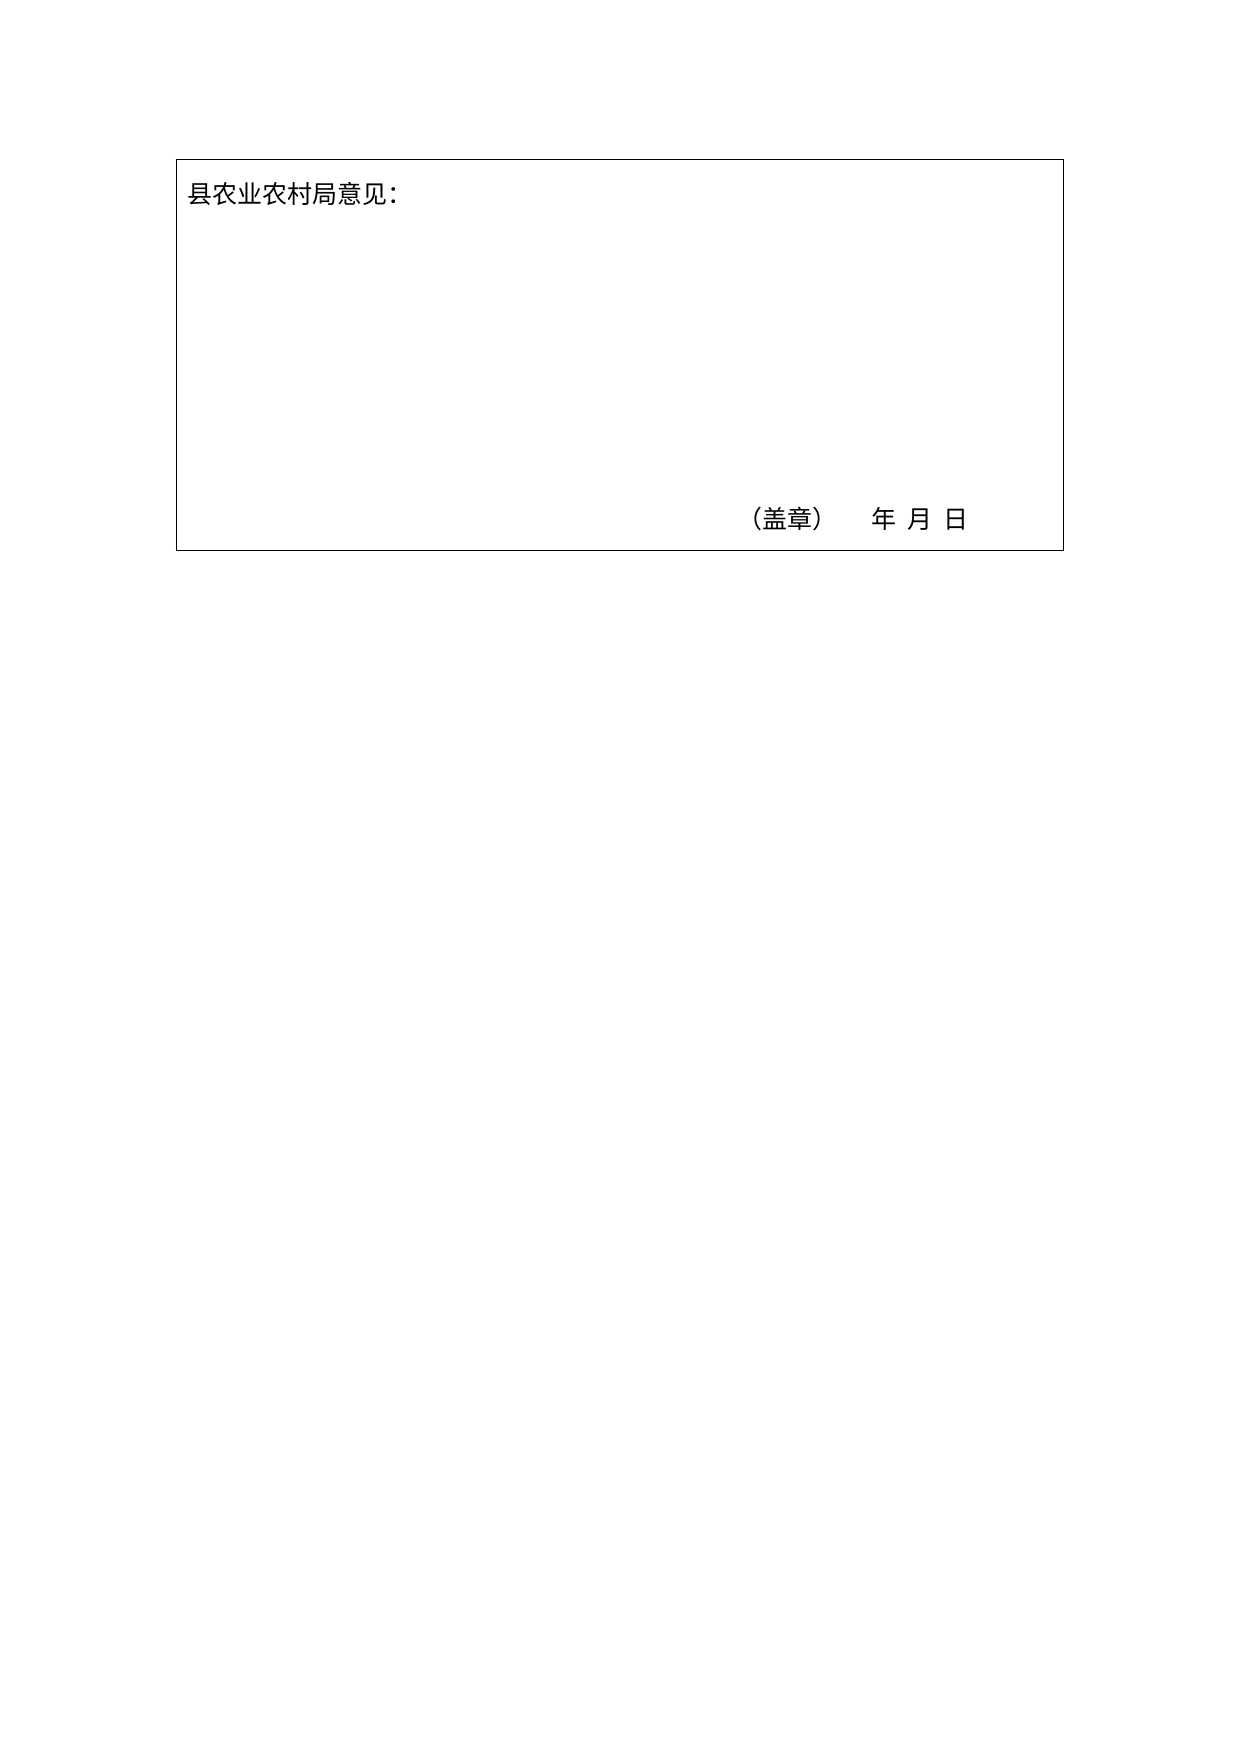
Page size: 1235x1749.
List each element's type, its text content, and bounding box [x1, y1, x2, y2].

table_cell 县农业农村局意见： （盖章） 年 月 日 [177, 160, 1063, 550]
